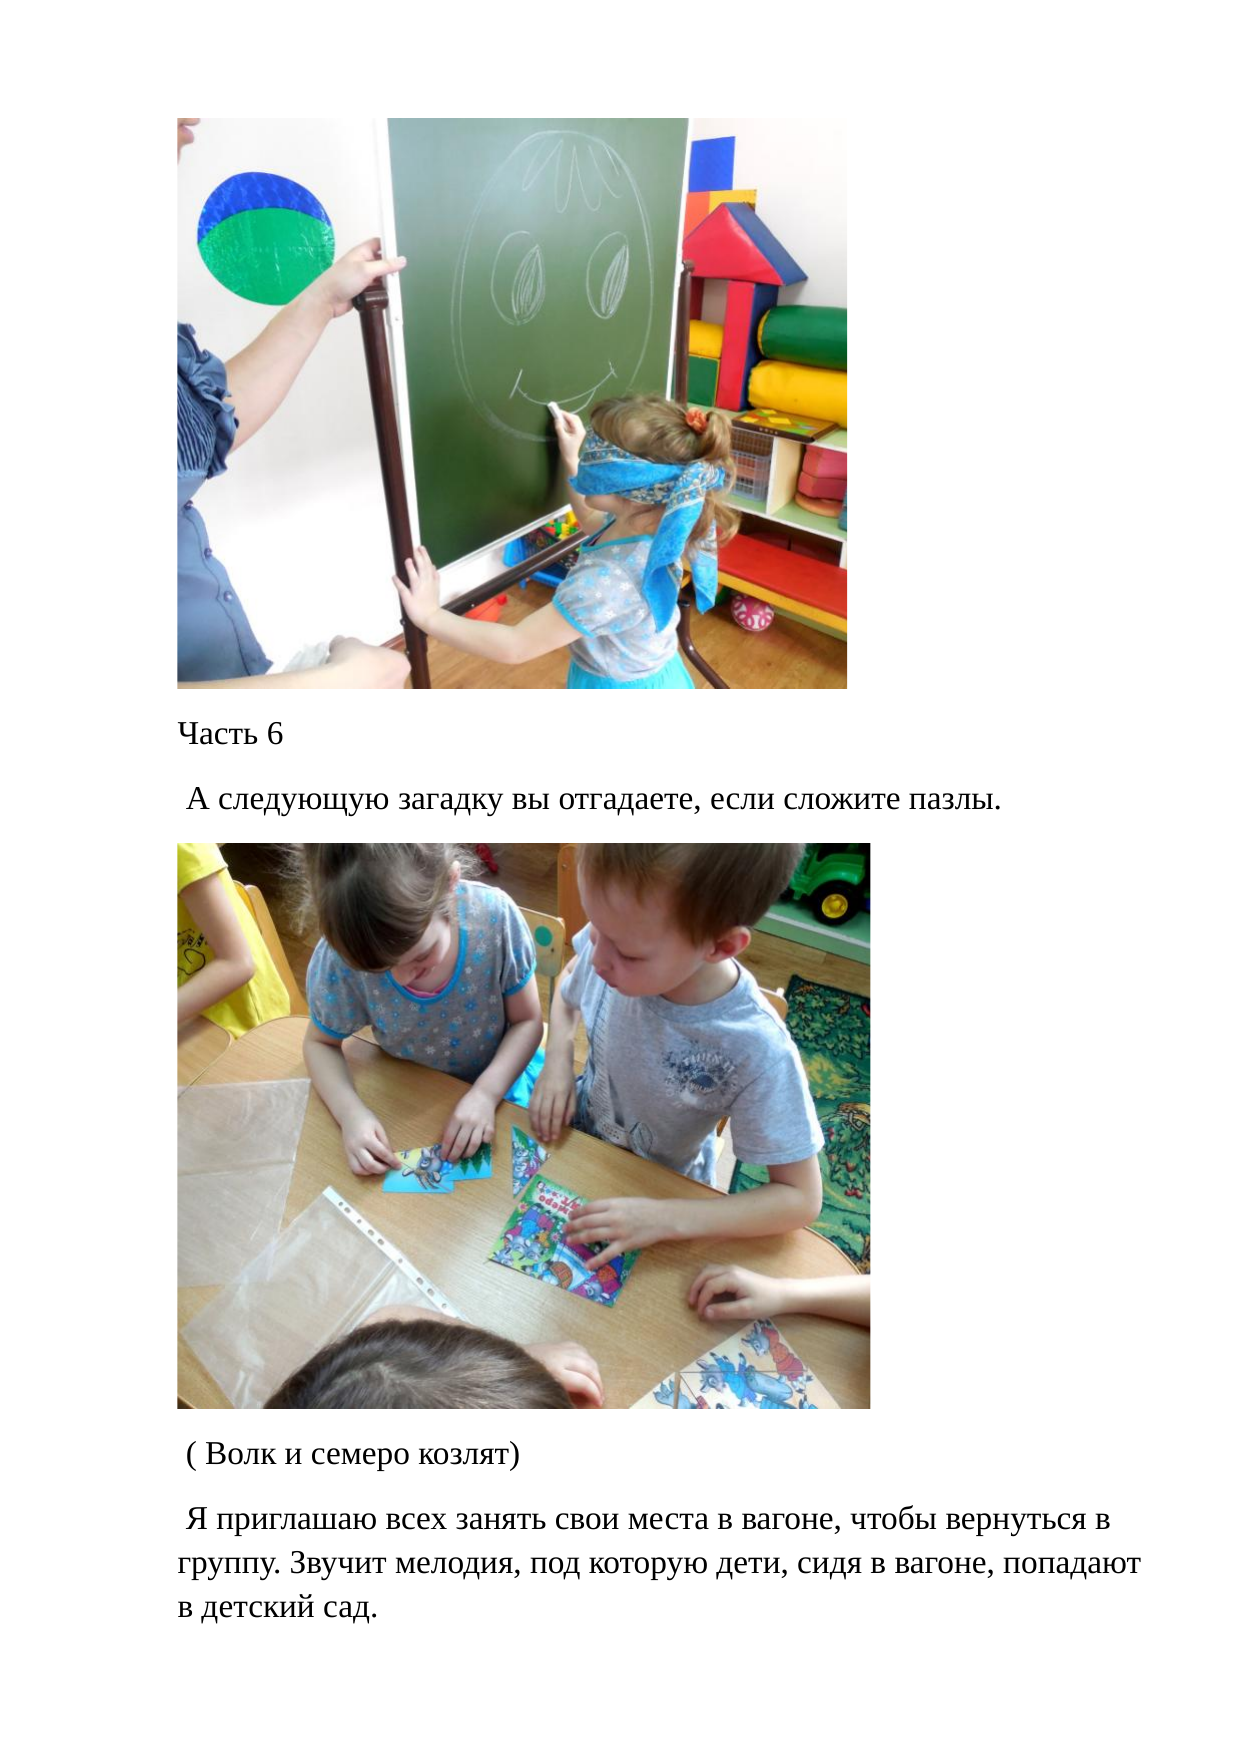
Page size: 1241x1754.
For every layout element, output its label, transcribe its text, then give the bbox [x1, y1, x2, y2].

picture [177, 843, 871, 1409]
picture [177, 118, 848, 689]
text Я приглашаю всех занять свои места в вагоне, чтобы вернуться в группу. Звучит мелодия, под которую дети, сидя в вагоне, попадают в детский сад. [177, 1498, 1152, 1625]
text Часть 6 [177, 713, 1152, 752]
text А следующую загадку вы отгадаете, если сложите пазлы. [177, 778, 1152, 816]
text ( Волк и семеро козлят) [177, 1433, 1152, 1472]
